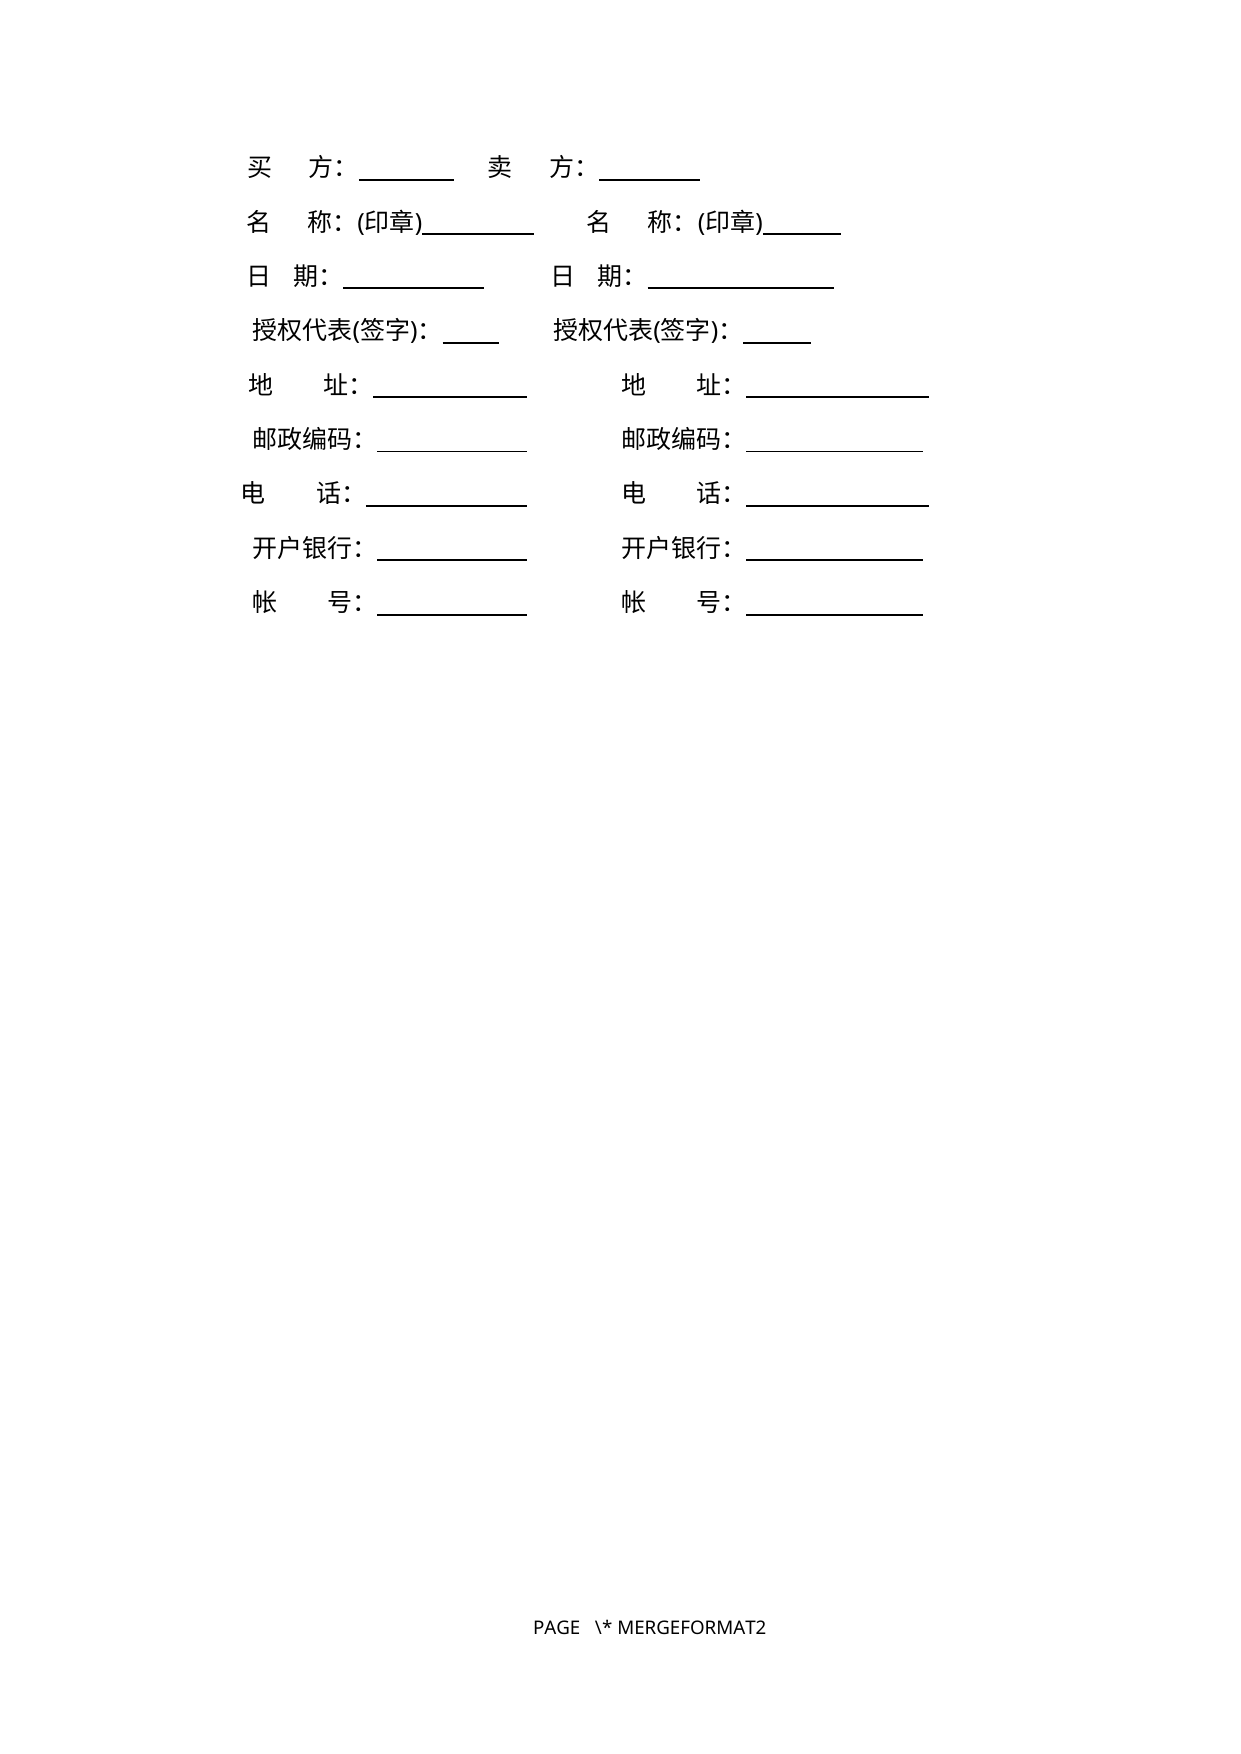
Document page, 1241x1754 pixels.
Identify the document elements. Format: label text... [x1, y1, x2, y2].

text 帐 号： 帐 号： [177, 583, 1122, 619]
text 日 期： 日 期： [246, 256, 1122, 293]
text 授权代表(签字)： 授权代表(签字)： [177, 311, 1122, 347]
text 地 址： 地 址： [198, 365, 1122, 401]
text 邮政编码： 邮政编码： [202, 419, 1122, 456]
text 名 称：(印章) 名 称：(印章) [246, 202, 1122, 238]
text 开户银行： 开户银行： [177, 528, 1122, 564]
text 买 方： 卖 方： [222, 148, 1122, 184]
text 电 话： 电 话： [204, 474, 1122, 510]
